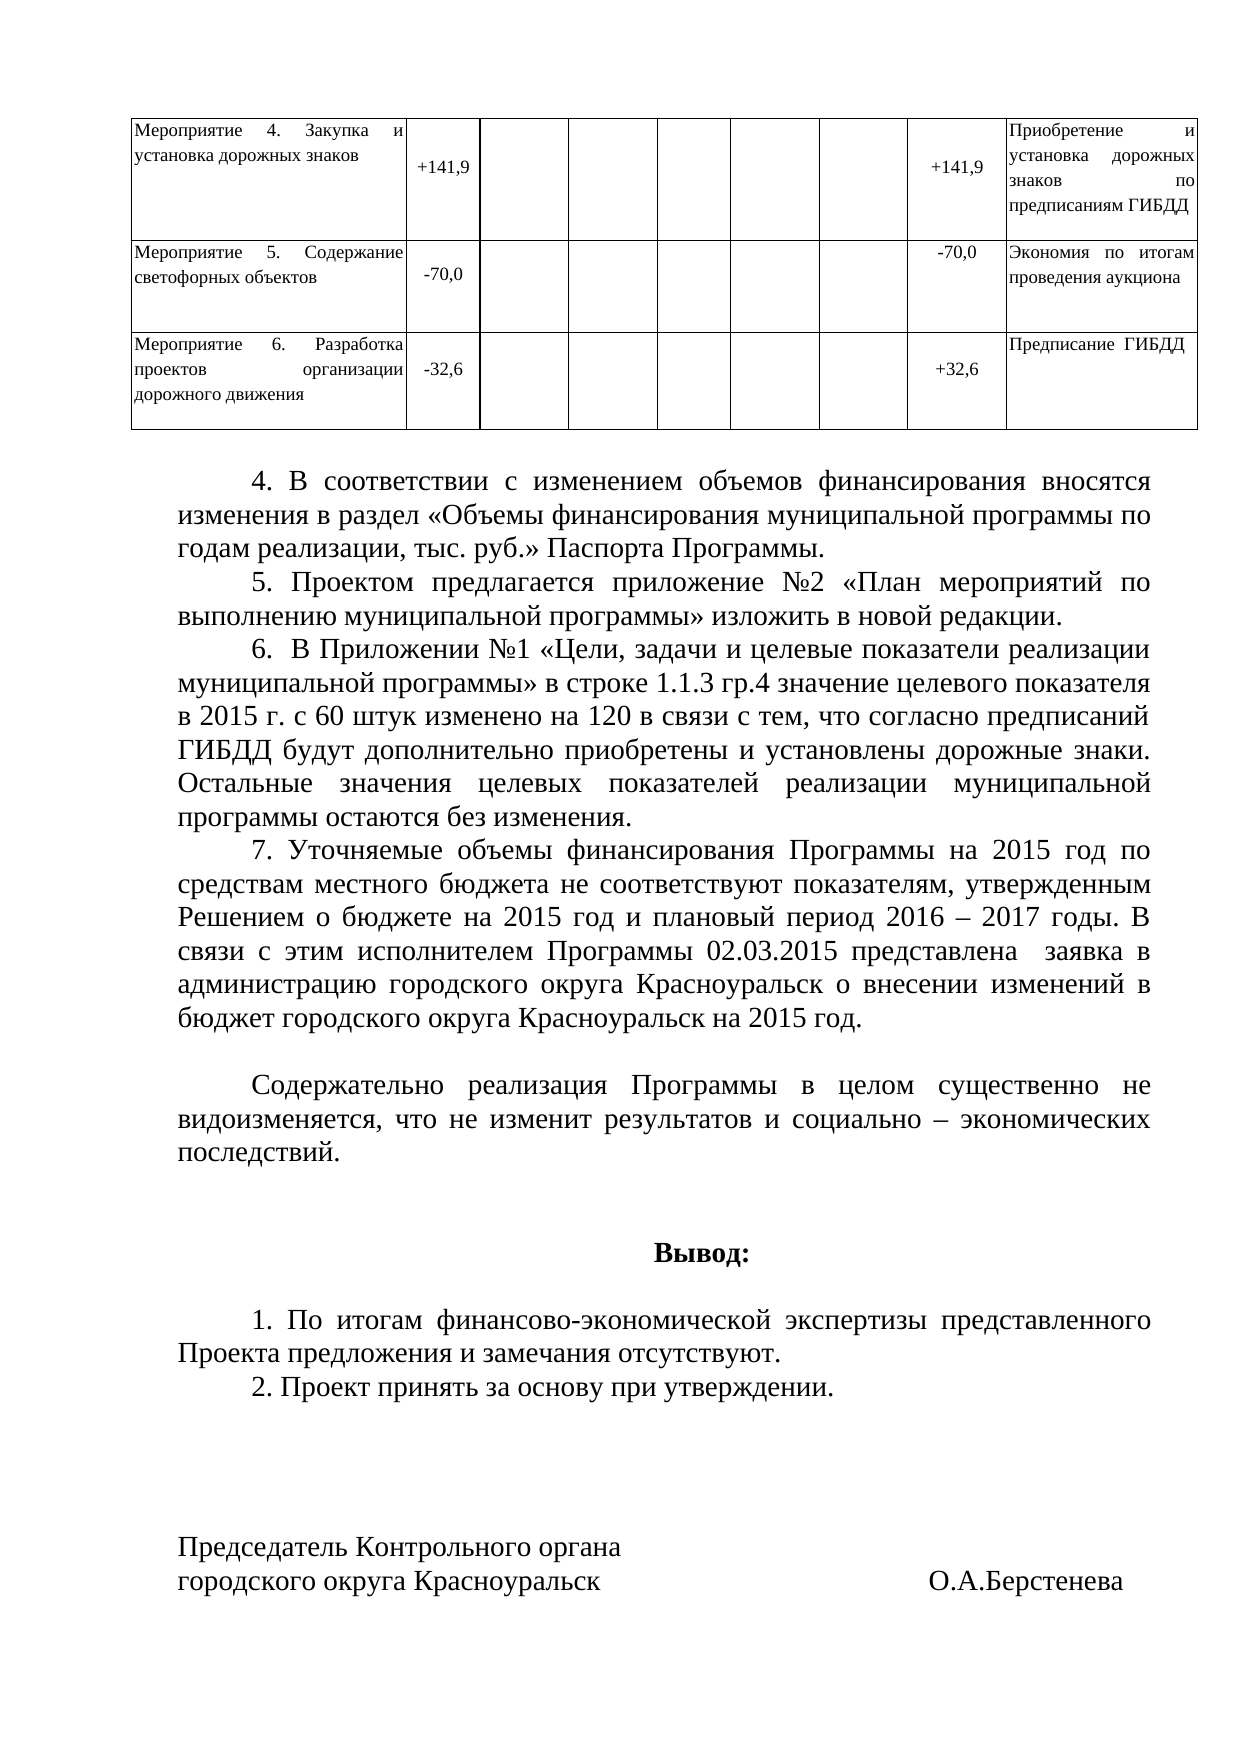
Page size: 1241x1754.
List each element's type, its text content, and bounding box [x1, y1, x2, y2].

table_cell [731, 333, 819, 429]
table_cell [658, 333, 730, 429]
table_cell Мероприятие 5. Содержание светофорных объектов [132, 241, 406, 332]
table_cell [569, 333, 657, 429]
table_cell Приобретение и установка дорожных знаков по предписаниям ГИБДД [1007, 119, 1197, 240]
table_cell [569, 119, 657, 240]
table_cell [481, 241, 568, 332]
text городского округа Красноуральск О.А.Берстенева [177, 1563, 1152, 1596]
text 7. Уточняемые объемы финансирования Программы на 2015 год по средствам местного бюджета не соответствуют показателям, утвержденным Решением о бюджете на 2015 год и плановый период 2016 – 2017 годы. В связи с этим исполнителем Программы 02.03.2015 представлена заявка в администрацию городского округа Красноуральск о внесении изменений в бюджет городского округа Красноуральск на 2015 год. [177, 832, 1152, 1034]
text 4. В соответствии с изменением объемов финансирования вносятся изменения в раздел «Объемы финансирования муниципальной программы по годам реализации, тыс. руб.» Паспорта Программы. [177, 463, 1152, 564]
table_cell [481, 119, 568, 240]
text Вывод: [177, 1235, 1152, 1268]
table_cell +141,9 [908, 119, 1006, 240]
table_cell [731, 119, 819, 240]
table_cell [820, 119, 907, 240]
table_cell [820, 333, 907, 429]
table_cell [569, 241, 657, 332]
table_cell +32,6 [908, 333, 1006, 429]
table_cell [658, 241, 730, 332]
table_cell Экономия по итогам проведения аукциона [1007, 241, 1197, 332]
text 5. Проектом предлагается приложение №2 «План мероприятий по выполнению муниципальной программы» изложить в новой редакции. [177, 564, 1152, 631]
text 1. По итогам финансово-экономической экспертизы представленного Проекта предложения и замечания отсутствуют. [177, 1302, 1152, 1369]
table_cell [658, 119, 730, 240]
table_cell Мероприятие 6. Разработка проектов организации дорожного движения [132, 333, 406, 429]
table_cell -70,0 [908, 241, 1006, 332]
table_cell +141,9 [407, 119, 479, 240]
text 2. Проект принять за основу при утверждении. [177, 1369, 1152, 1403]
text 6. В Приложении №1 «Цели, задачи и целевые показатели реализации муниципальной программы» в строке 1.1.3 гр.4 значение целевого показателя в 2015 г. с 60 штук изменено на 120 в связи с тем, что согласно предписаний ГИБДД будут дополнительно приобретены и установлены дорожные знаки. Остальные значения целевых показателей реализации муниципальной программы остаются без изменения. [177, 631, 1152, 832]
table_cell [820, 241, 907, 332]
table_cell [481, 333, 568, 429]
table_cell Предписание ГИБДД [1007, 333, 1197, 429]
table_cell Мероприятие 4. Закупка и установка дорожных знаков [132, 119, 406, 240]
table_cell -70,0 [407, 241, 479, 332]
table_cell -32,6 [407, 333, 479, 429]
text Председатель Контрольного органа [177, 1529, 1152, 1563]
table_cell [731, 241, 819, 332]
text Содержательно реализация Программы в целом существенно не видоизменяется, что не изменит результатов и социально – экономических последствий. [177, 1067, 1152, 1168]
